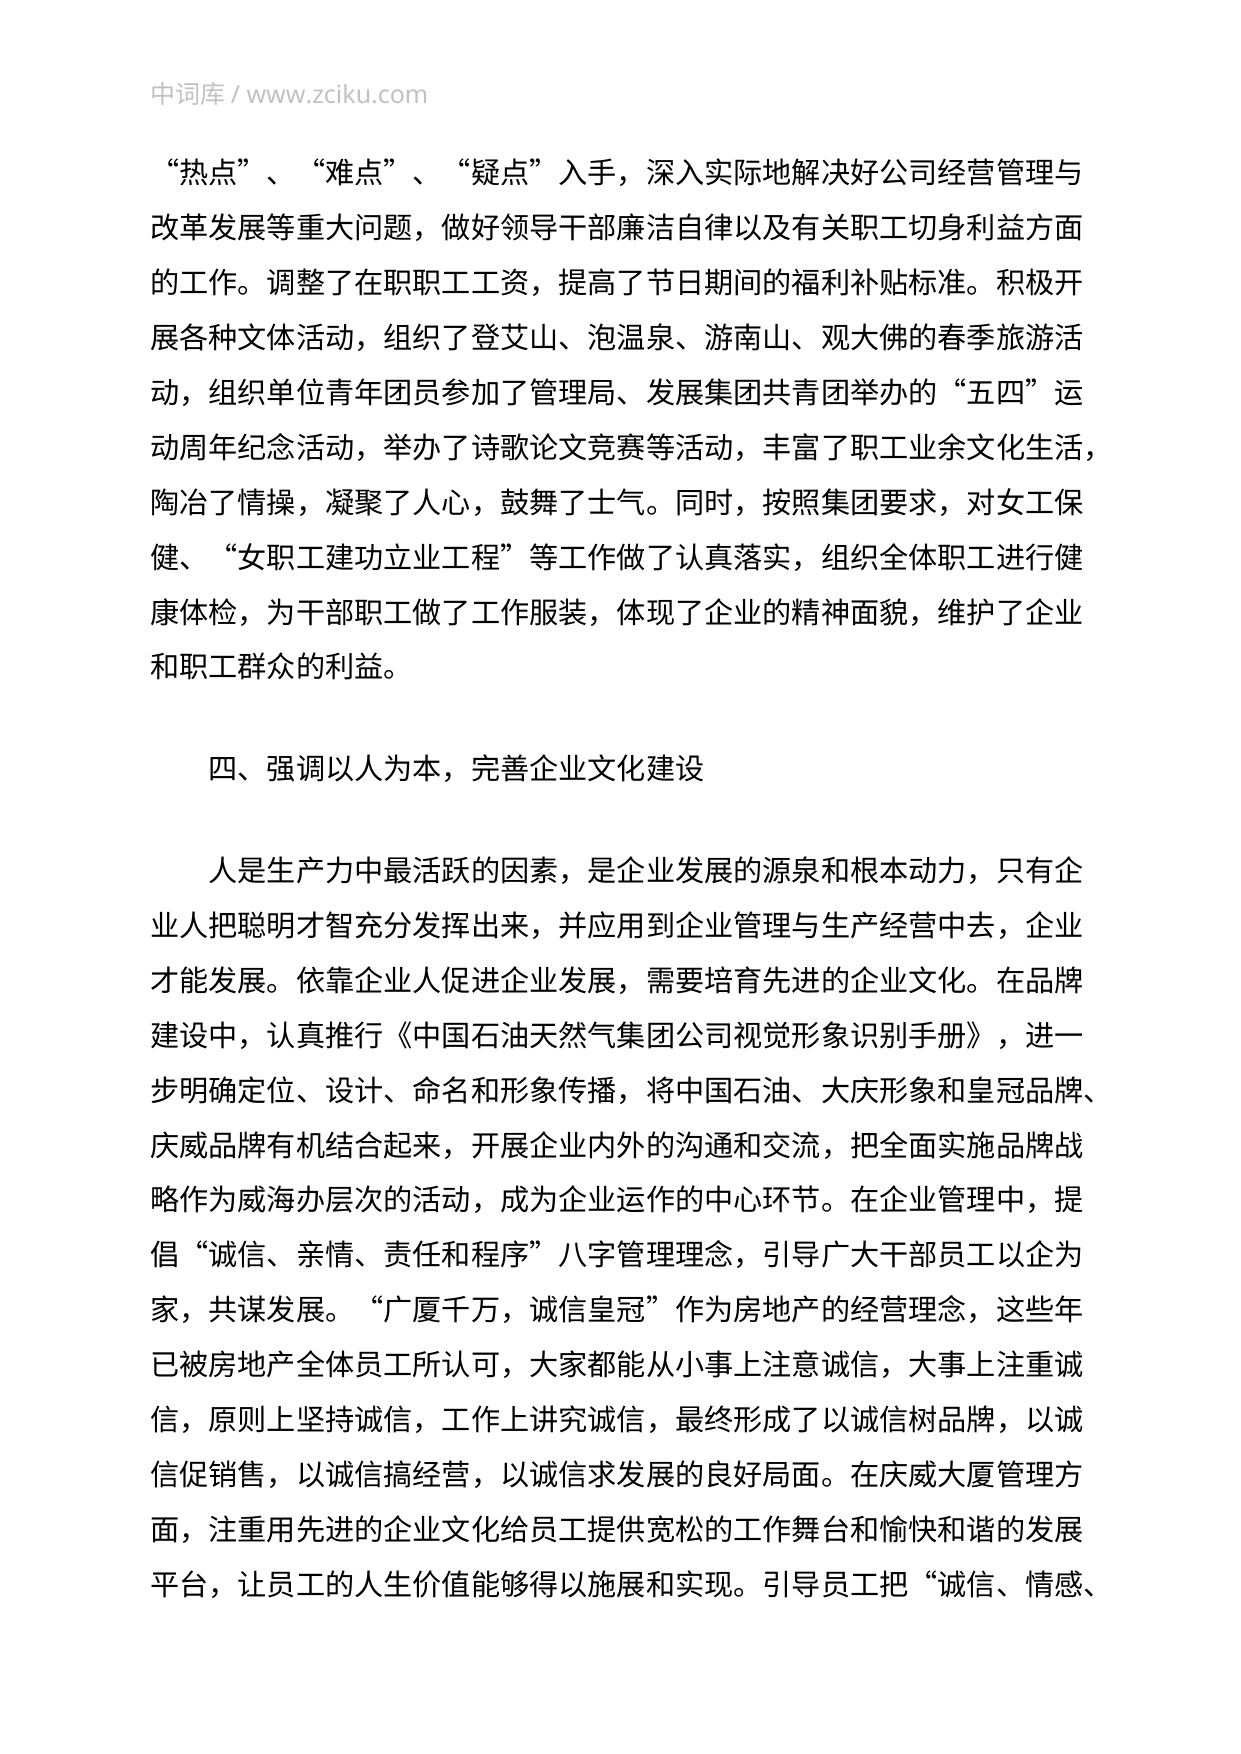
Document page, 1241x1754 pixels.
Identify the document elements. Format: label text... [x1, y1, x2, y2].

text 四、强调以人为本，完善企业文化建设 [150, 746, 1090, 788]
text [150, 848, 1090, 1603]
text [150, 150, 1090, 686]
